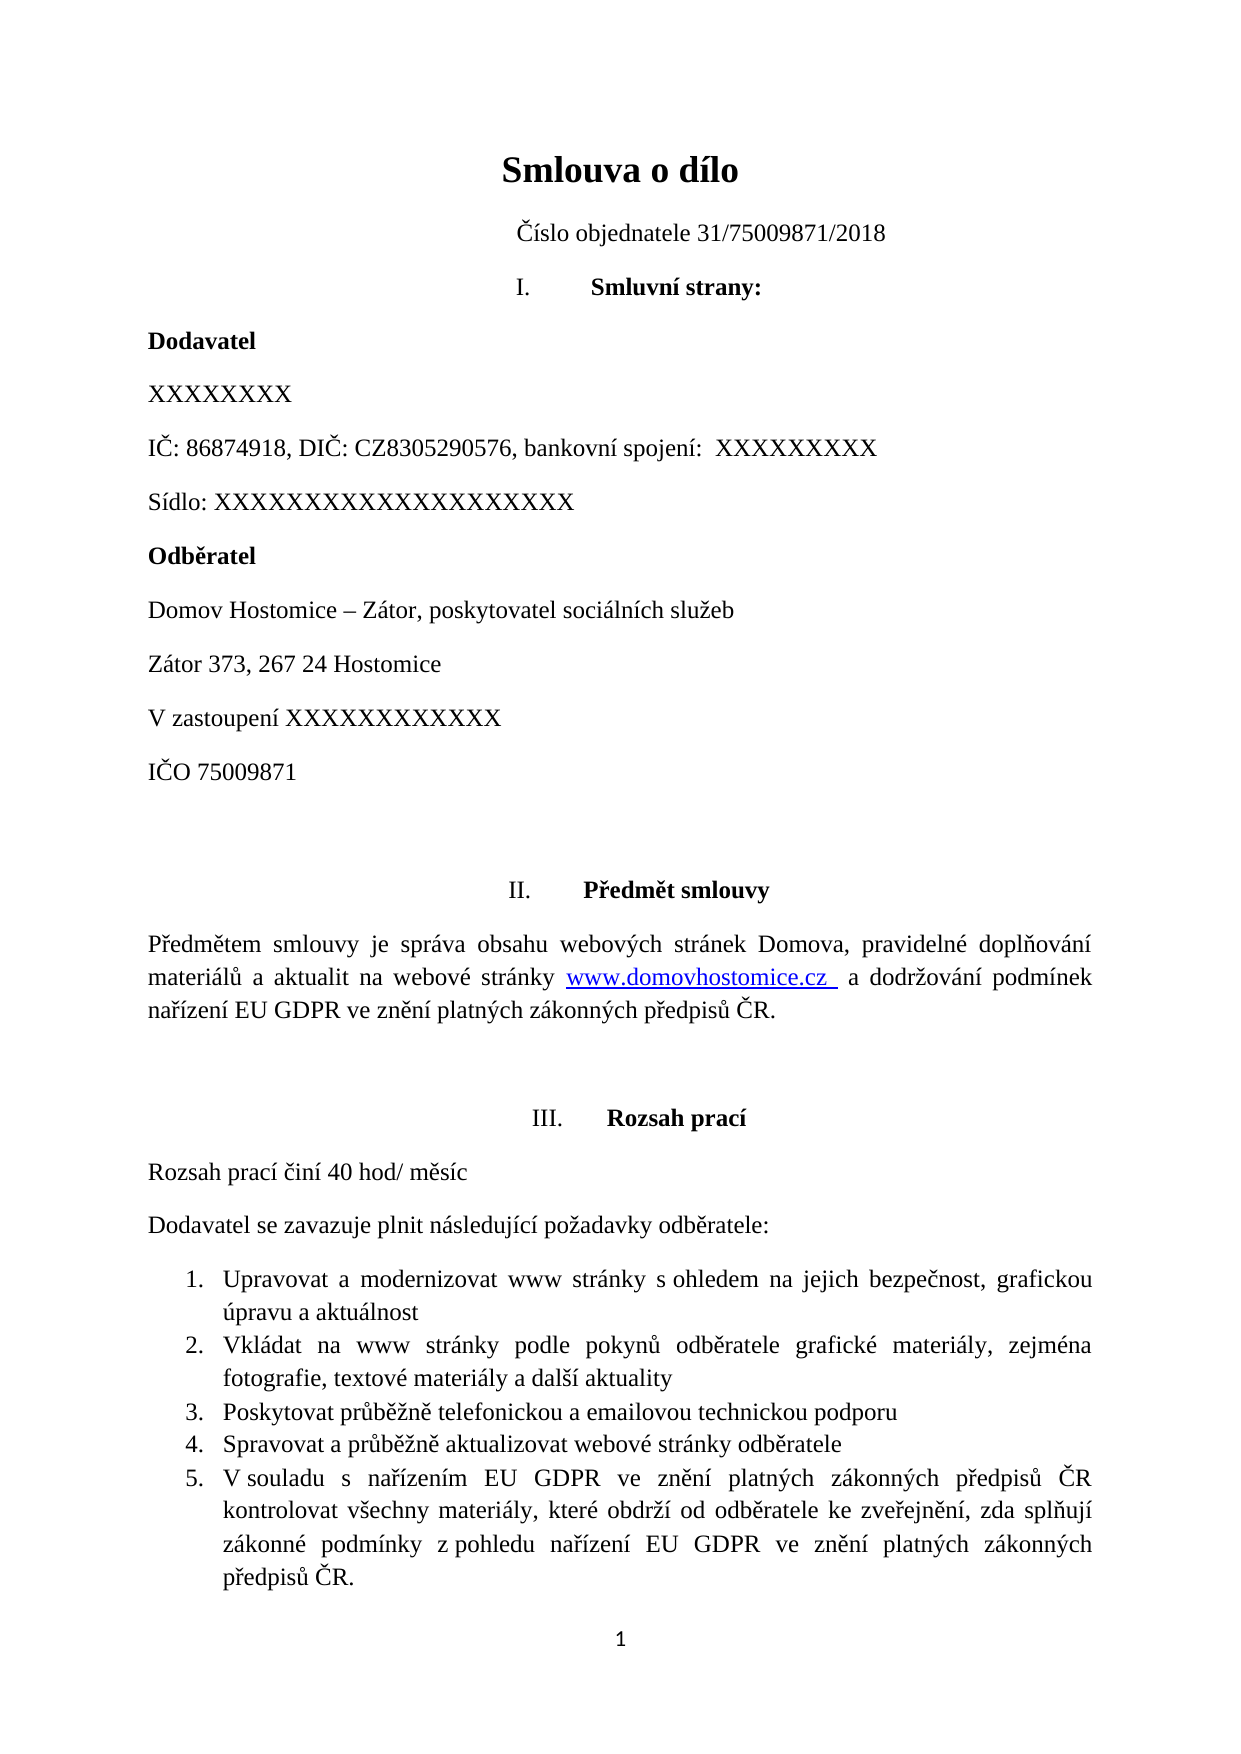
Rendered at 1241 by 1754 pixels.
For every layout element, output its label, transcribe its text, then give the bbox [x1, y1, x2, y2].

text Smlouva o dílo [148, 148, 1093, 191]
text Domov Hostomice – Zátor, poskytovatel sociálních služeb [148, 595, 1093, 624]
text Číslo objednatele 31/75009871/2018 [148, 218, 1093, 247]
text Odběratel [148, 541, 1093, 570]
text V zastoupení XXXXXXXXXXXX [148, 703, 1093, 731]
list V souladu s nařízením EU GDPR ve znění platných zákonných předpisů ČR kontrolovat všechny materiály, které obdrží od odběratele ke zveřejnění, zda splňují zákonné podmínky z pohledu nařízení EU GDPR ve znění platných zákonných předpisů ČR. [185, 1463, 1093, 1590]
list Vkládat na www stránky podle pokynů odběratele grafické materiály, zejména fotografie, textové materiály a další aktuality [185, 1331, 1093, 1392]
list Předmět smlouvy [185, 875, 1093, 904]
text IČ: 86874918, DIČ: CZ8305290576, bankovní spojení: XXXXXXXXX [148, 433, 1093, 462]
text Zátor 373, 267 24 Hostomice [148, 649, 1093, 678]
list Poskytovat průběžně telefonickou a emailovou technickou podporu [185, 1397, 1093, 1425]
text Dodavatel se zavazuje plnit následující požadavky odběratele: [148, 1211, 1093, 1239]
list Upravovat a modernizovat www stránky s ohledem na jejich bezpečnost, grafickou úpravu a aktuálnost [185, 1264, 1093, 1326]
text Rozsah prací činí 40 hod/ měsíc [148, 1157, 1093, 1186]
list Rozsah prací [185, 1103, 1093, 1132]
text XXXXXXXX [148, 379, 1093, 408]
text Dodavatel [148, 326, 1093, 354]
text Předmětem smlouvy je správa obsahu webových stránek Domova, pravidelné doplňování materiálů a aktualit na webové stránky www.domovhostomice.cz a dodržování podmínek nařízení EU GDPR ve znění platných zákonných předpisů ČR. [148, 929, 1093, 1024]
list Smluvní strany: [185, 272, 1093, 301]
text IČO 75009871 [148, 757, 1093, 785]
text Sídlo: XXXXXXXXXXXXXXXXXXXX [148, 487, 1093, 516]
list Spravovat a průběžně aktualizovat webové stránky odběratele [185, 1429, 1093, 1458]
